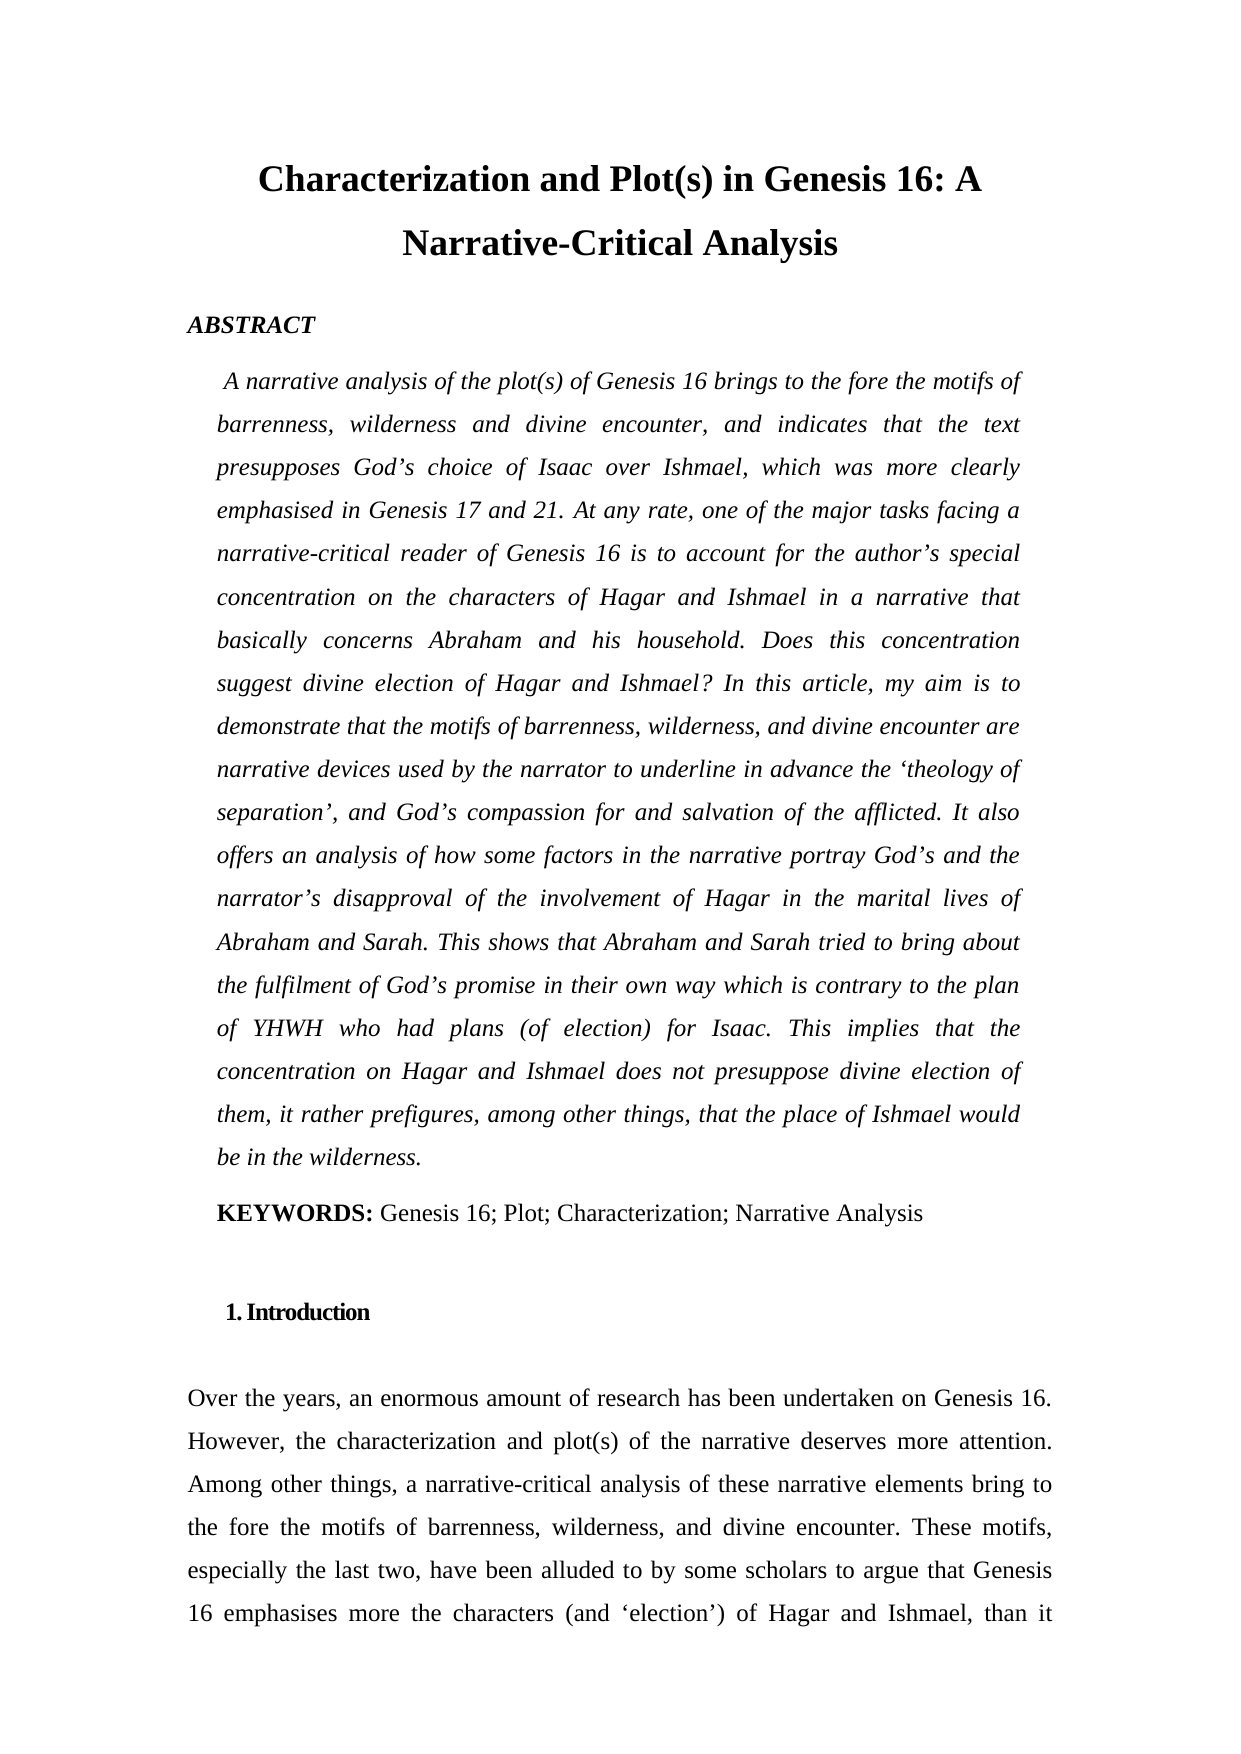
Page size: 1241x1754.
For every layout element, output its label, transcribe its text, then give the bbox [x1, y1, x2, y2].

text A narrative analysis of the plot(s) of Genesis 16 brings to the fore the motifs of barrenness, wilderness and divine encounter, and indicates that the text presupposes God’s choice of Isaac over Ishmael, which was more clearly emphasised in Genesis 17 and 21. At any rate, one of the major tasks facing a narrative-critical reader of Genesis 16 is to account for the author’s special concentration on the characters of Hagar and Ishmael in a narrative that basically concerns Abraham and his household. Does this concentration suggest divine election of Hagar and Ishmael? In this article, my aim is to demonstrate that the motifs of barrenness, wilderness, and divine encounter are narrative devices used by the narrator to underline in advance the ‘theology of separation’, and God’s compassion for and salvation of the afflicted. It also offers an analysis of how some factors in the narrative portray God’s and the narrator’s disapproval of the involvement of Hagar in the marital lives of Abraham and Sarah. This shows that Abraham and Sarah tried to bring about the fulfilment of God’s promise in their own way which is contrary to the plan of YHWH who had plans (of election) for Isaac. This implies that the concentration on Hagar and Ishmael does not presuppose divine election of them, it rather prefigures, among other things, that the place of Ishmael would be in the wilderness. [217, 366, 1023, 1171]
list Introduction [225, 1297, 1053, 1325]
text Characterization and Plot(s) in Genesis 16: A Narrative-Critical Analysis [187, 156, 1053, 264]
text KEYWORDS: Genesis 16; Plot; Characterization; Narrative Analysis [217, 1198, 1023, 1227]
text ABSTRACT [187, 310, 1023, 339]
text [187, 1383, 1053, 1627]
